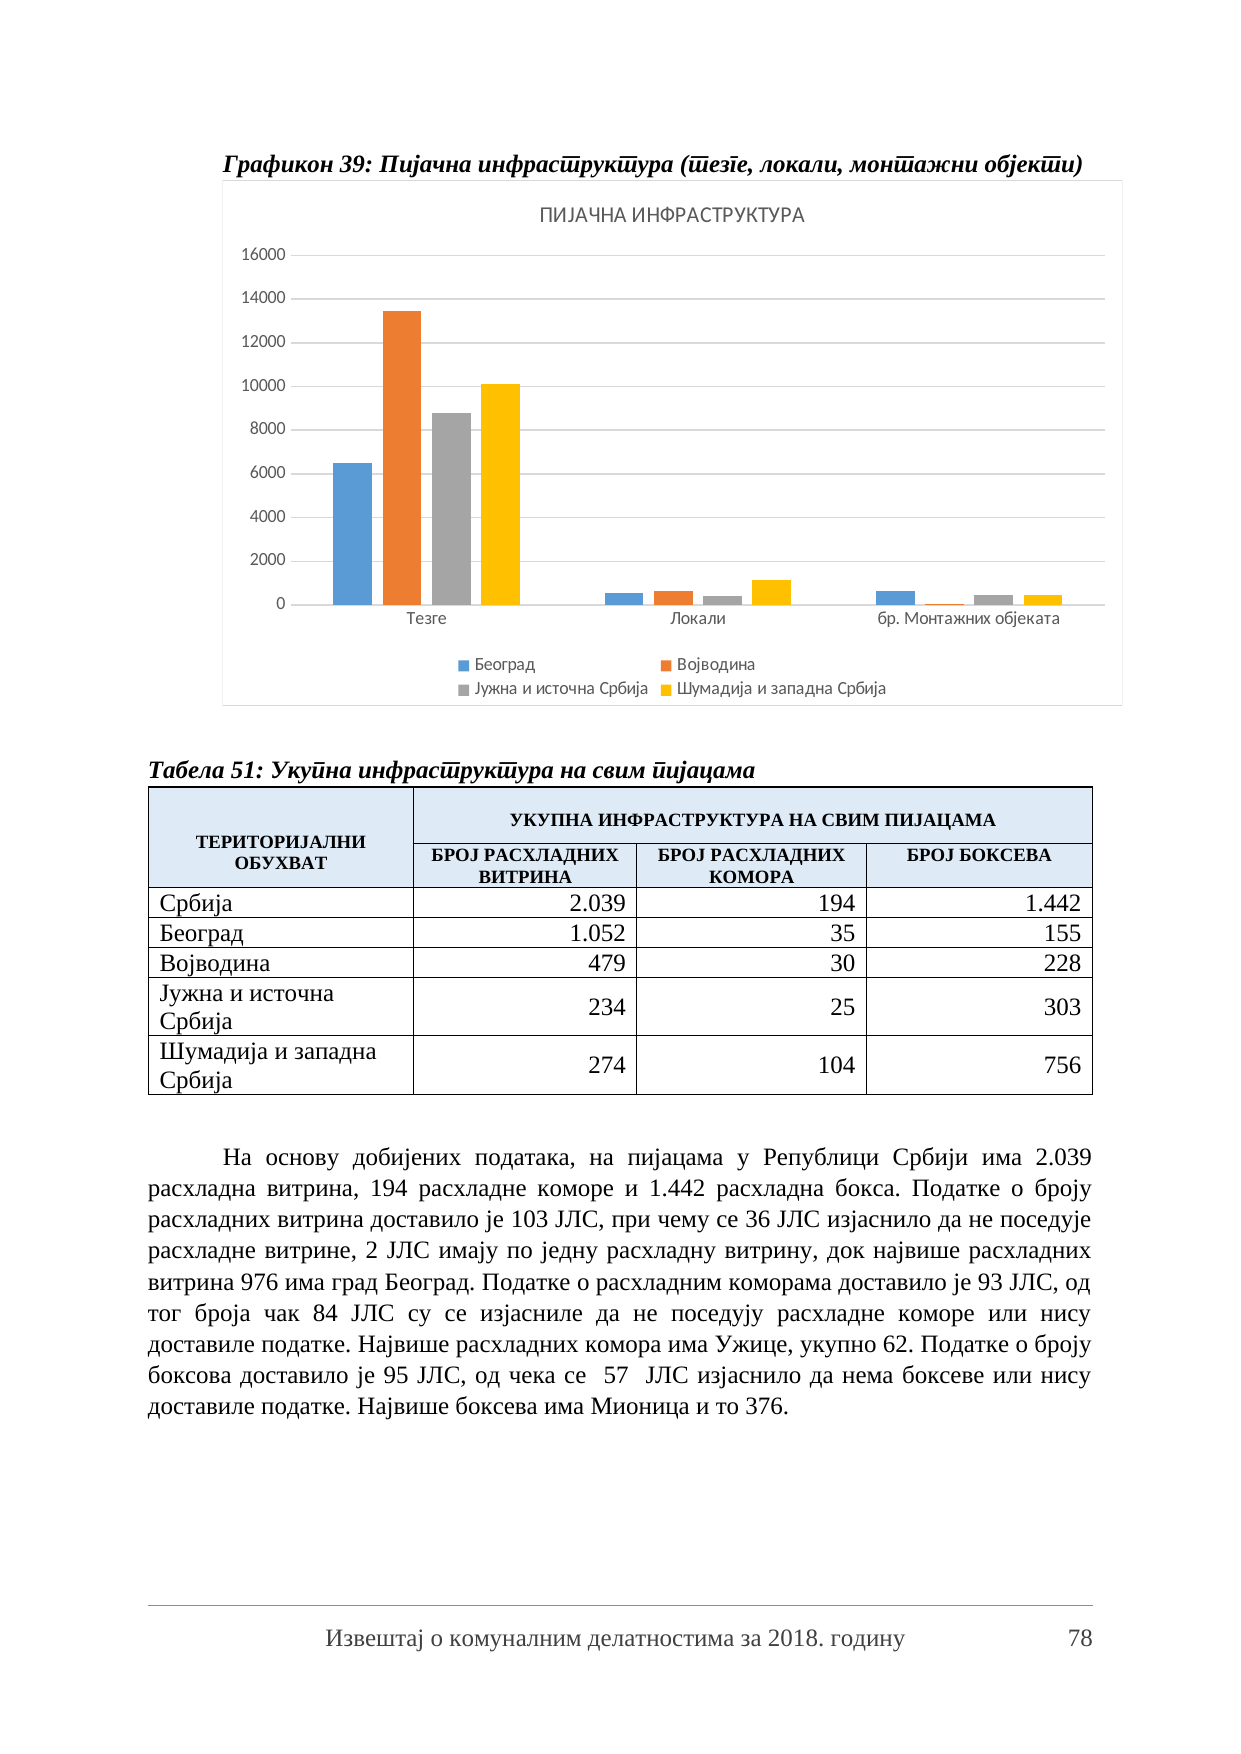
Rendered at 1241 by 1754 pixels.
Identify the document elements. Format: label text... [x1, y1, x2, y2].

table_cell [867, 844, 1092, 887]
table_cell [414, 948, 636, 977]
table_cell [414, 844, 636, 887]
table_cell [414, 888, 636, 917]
text Табела 51: Укупна инфраструктура на свим пијацама [148, 755, 1093, 784]
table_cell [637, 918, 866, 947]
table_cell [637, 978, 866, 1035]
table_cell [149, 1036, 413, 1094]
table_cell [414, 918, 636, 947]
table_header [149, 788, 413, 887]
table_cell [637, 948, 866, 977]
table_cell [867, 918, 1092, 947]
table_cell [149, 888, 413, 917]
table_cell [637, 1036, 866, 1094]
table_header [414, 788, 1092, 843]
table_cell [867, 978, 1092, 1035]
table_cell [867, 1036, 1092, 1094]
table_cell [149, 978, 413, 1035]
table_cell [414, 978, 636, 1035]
text Графикон 39: Пијачна инфраструктура (тезге, локали, монтажни објекти) [223, 149, 1093, 178]
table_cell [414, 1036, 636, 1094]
text На основу добијених података, на пијацама у Републици Србији има 2.039 расхладна витрина, 194 расхладне коморе и 1.442 расхладна бокса. Податке о броју расхладних витрина доставило је 103 ЈЛС, при чему се 36 ЈЛС изјаснило да не поседује расхладне витрине, 2 ЈЛС имају по једну расхладну витрину, док највише расхладних витрина 976 има град Београд. Податке о расхладним коморама доставило је 93 ЈЛС, од тог броја чак 84 ЈЛС су се изјасниле да не поседују расхладне коморе или нису доставиле податке. Највише расхладних комора има Ужице, укупно 62. Податке о броју боксова доставило је 95 ЈЛС, од чека се 57 ЈЛС изјаснило да нема боксеве или нису доставиле податке. Највише боксева има Мионица и то 376. [148, 1142, 1093, 1419]
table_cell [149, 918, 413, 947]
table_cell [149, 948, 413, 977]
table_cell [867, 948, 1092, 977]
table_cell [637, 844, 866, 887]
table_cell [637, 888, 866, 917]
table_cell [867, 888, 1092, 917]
